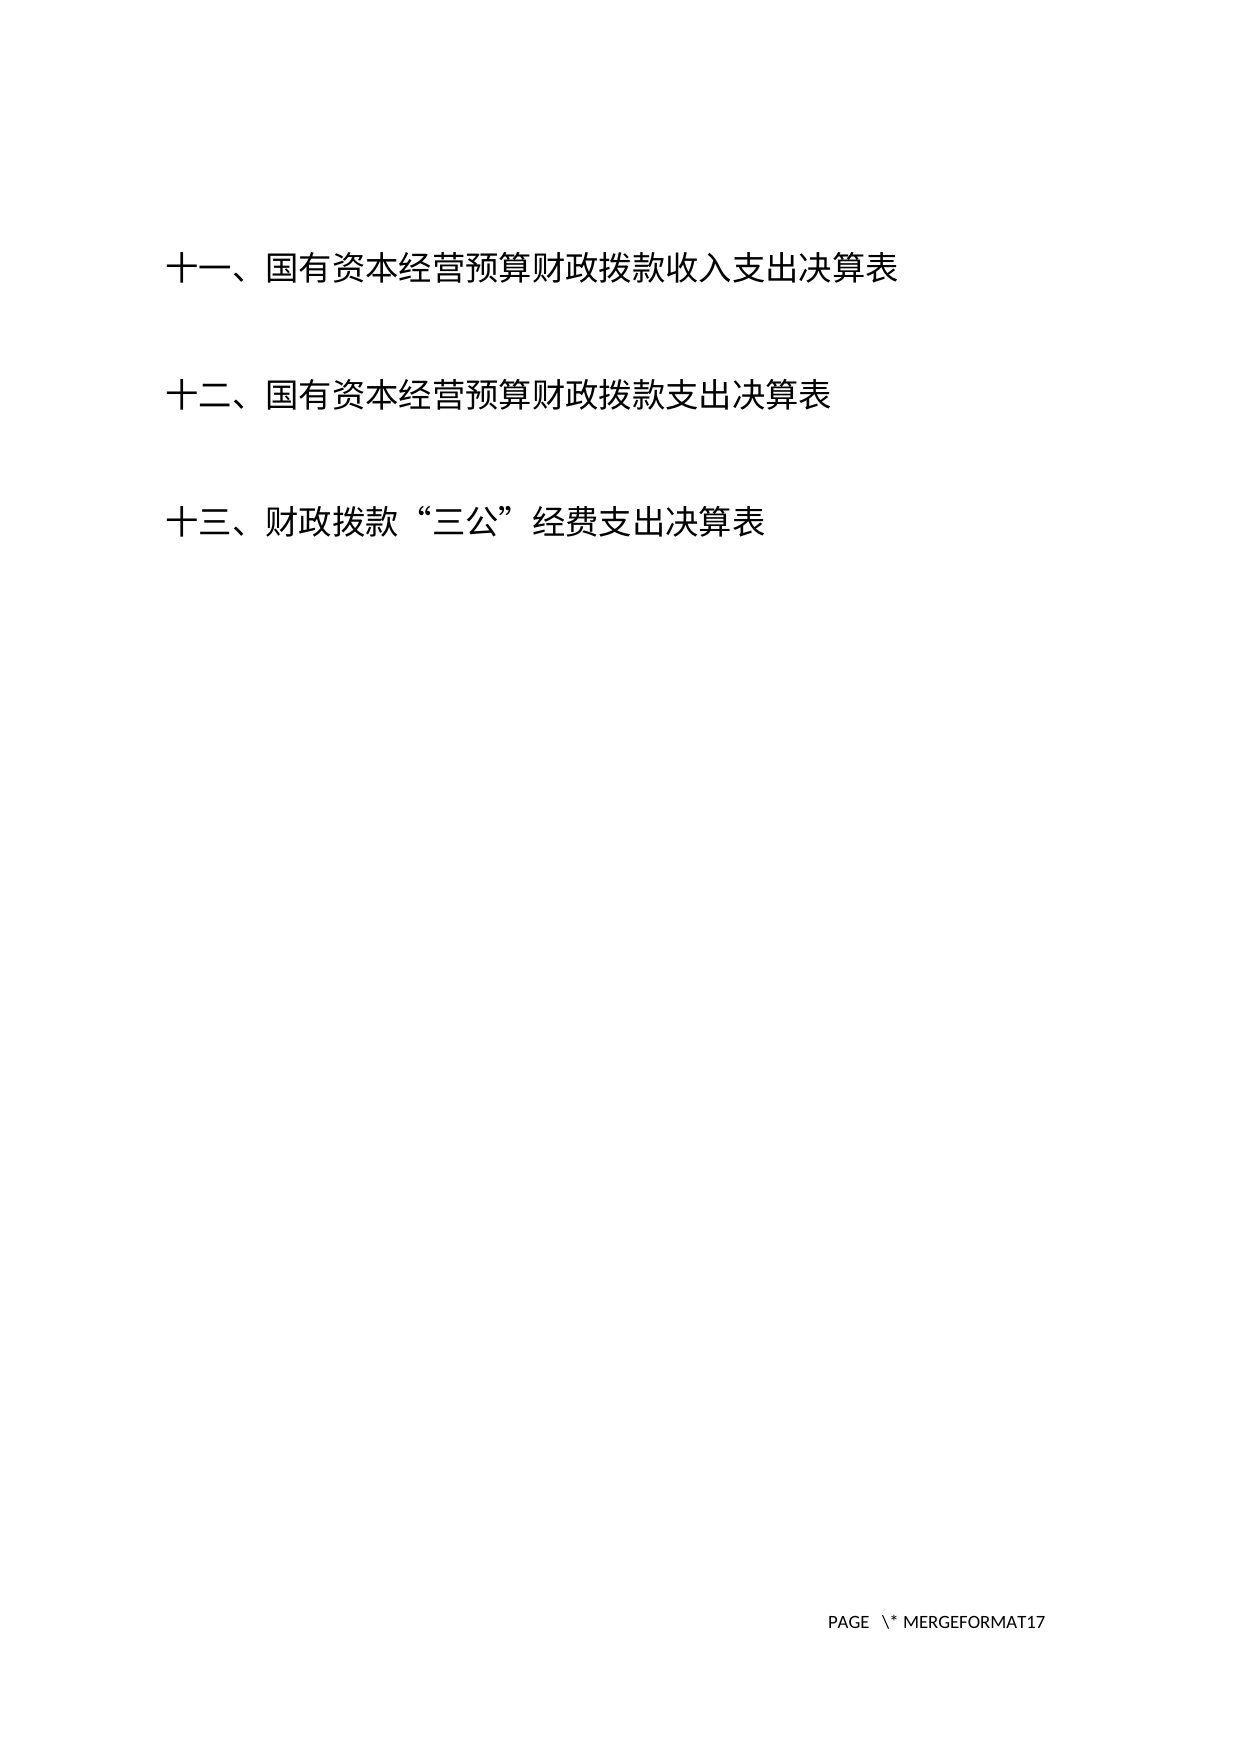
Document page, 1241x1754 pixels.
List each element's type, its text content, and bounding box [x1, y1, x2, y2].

subtitle 十二、国有资本经营预算财政拨款支出决算表 [165, 360, 1087, 425]
subtitle 十一、国有资本经营预算财政拨款收入支出决算表 [165, 233, 1087, 298]
subtitle 十三、财政拨款“三公”经费支出决算表 [165, 487, 1087, 552]
